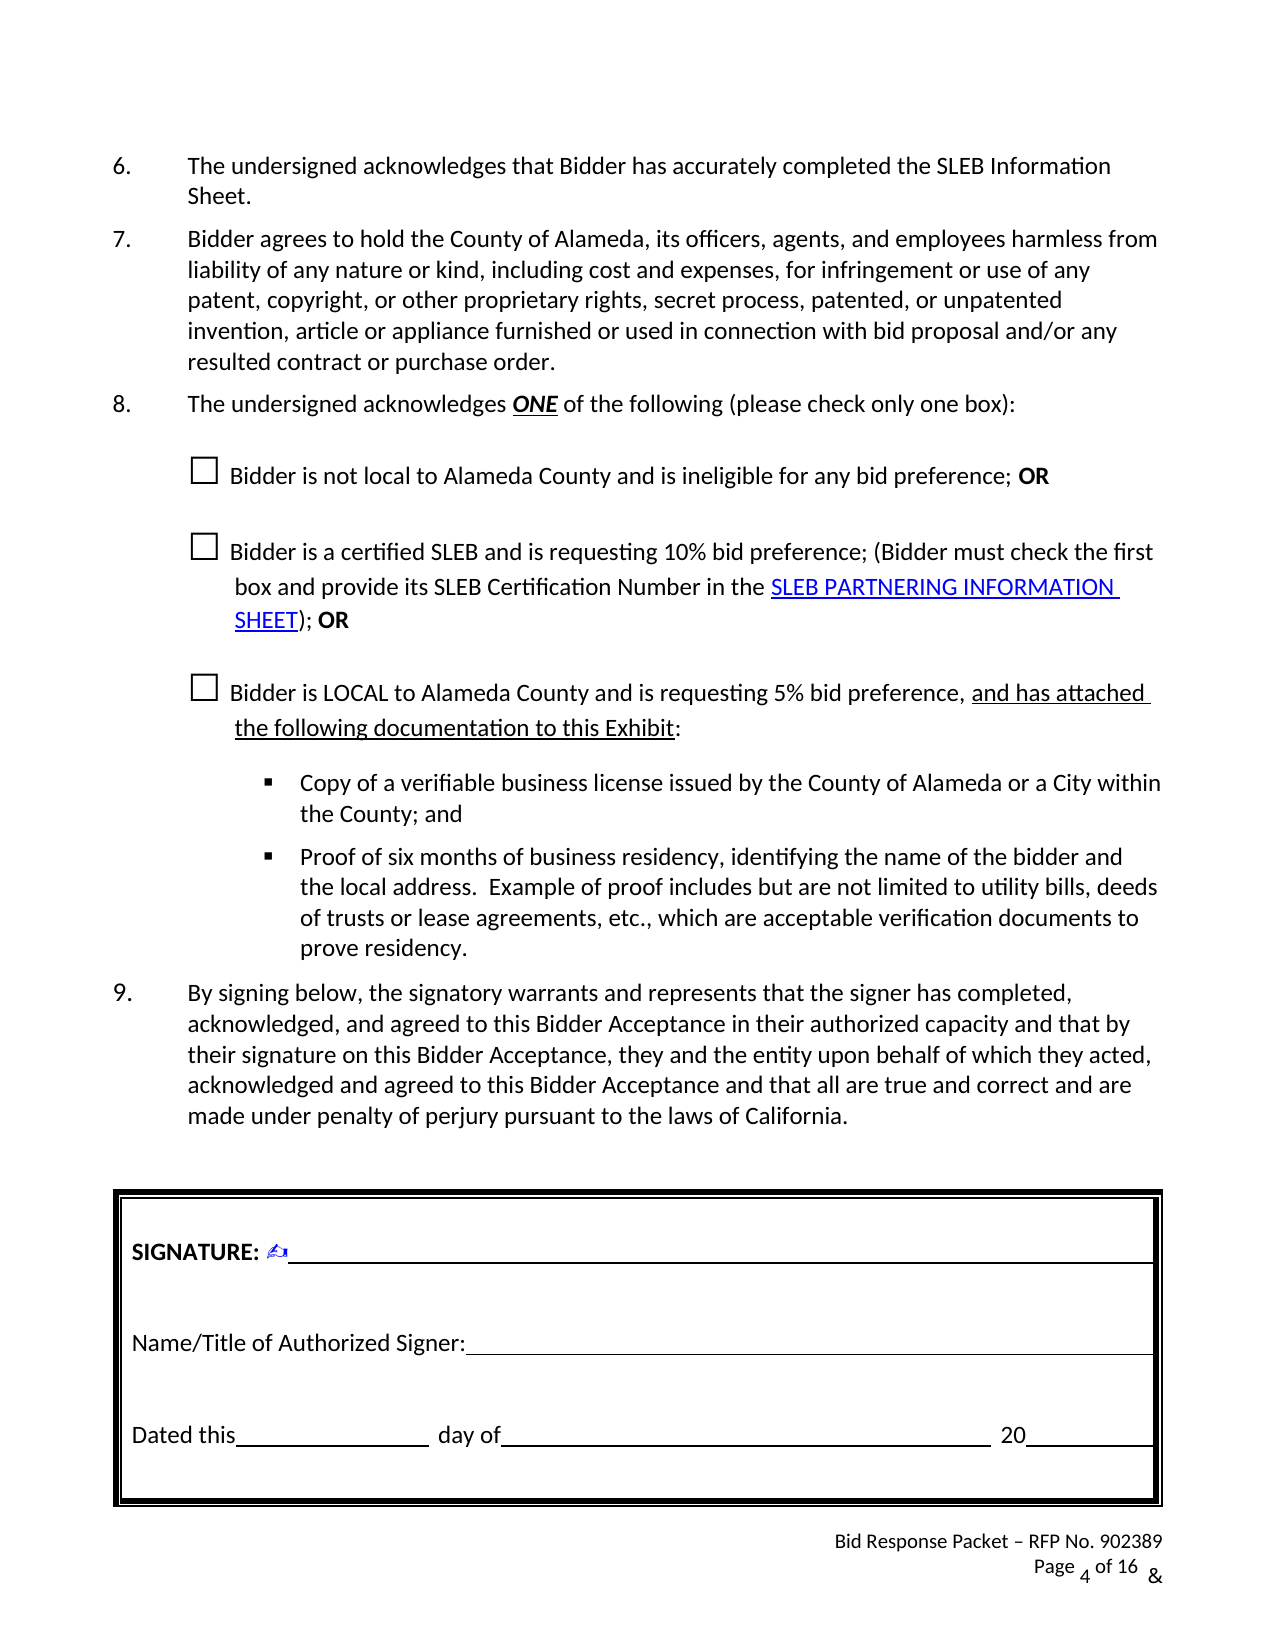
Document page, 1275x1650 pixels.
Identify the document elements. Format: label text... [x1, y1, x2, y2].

list By signing below, the signatory warrants and represents that the signer has completed, acknowledged, and agreed to this Bidder Acceptance in their authorized capacity and that by their signature on this Bidder Acceptance, they and the entity upon behalf of which they acted, acknowledged and agreed to this Bidder Acceptance and that all are true and correct and are made under penalty of perjury pursuant to the laws of California. [112, 976, 1162, 1131]
list Copy of a verifiable business license issued by the County of Alameda or a City within the County; and [262, 767, 1162, 828]
text Bidder is a certified SLEB and is requesting 10% bid preference; (Bidder must check the first box and provide its SLEB Certification Number in the SLEB PARTNERING INFORMATION SHEET); or [187, 520, 1162, 636]
table_header SIGNATURE: Name/Title of Authorized Signer: Dated this day of 20 [122, 1199, 1153, 1497]
text Bidder is LOCAL to Alameda County and is requesting 5% bid preference, and has attached the following documentation to this Exhibit: [187, 661, 1162, 742]
list The undersigned acknowledges that Bidder has accurately completed the SLEB Information Sheet. [112, 150, 1162, 211]
list Bidder agrees to hold the County of Alameda, its officers, agents, and employees harmless from liability of any nature or kind, including cost and expenses, for infringement or use of any patent, copyright, or other proprietary rights, secret process, patented, or unpatented invention, article or appliance furnished or used in connection with bid proposal and/or any resulted contract or purchase order. [112, 223, 1162, 376]
list The undersigned acknowledges ONE of the following (please check only one box): [112, 389, 1162, 419]
list Proof of six months of business residency, identifying the name of the bidder and the local address. Example of proof includes but are not limited to utility bills, deeds of trusts or lease agreements, etc., which are acceptable verification documents to prove residency. [262, 841, 1162, 963]
text Bidder is not local to Alameda County and is ineligible for any bid preference; or [187, 444, 1162, 495]
